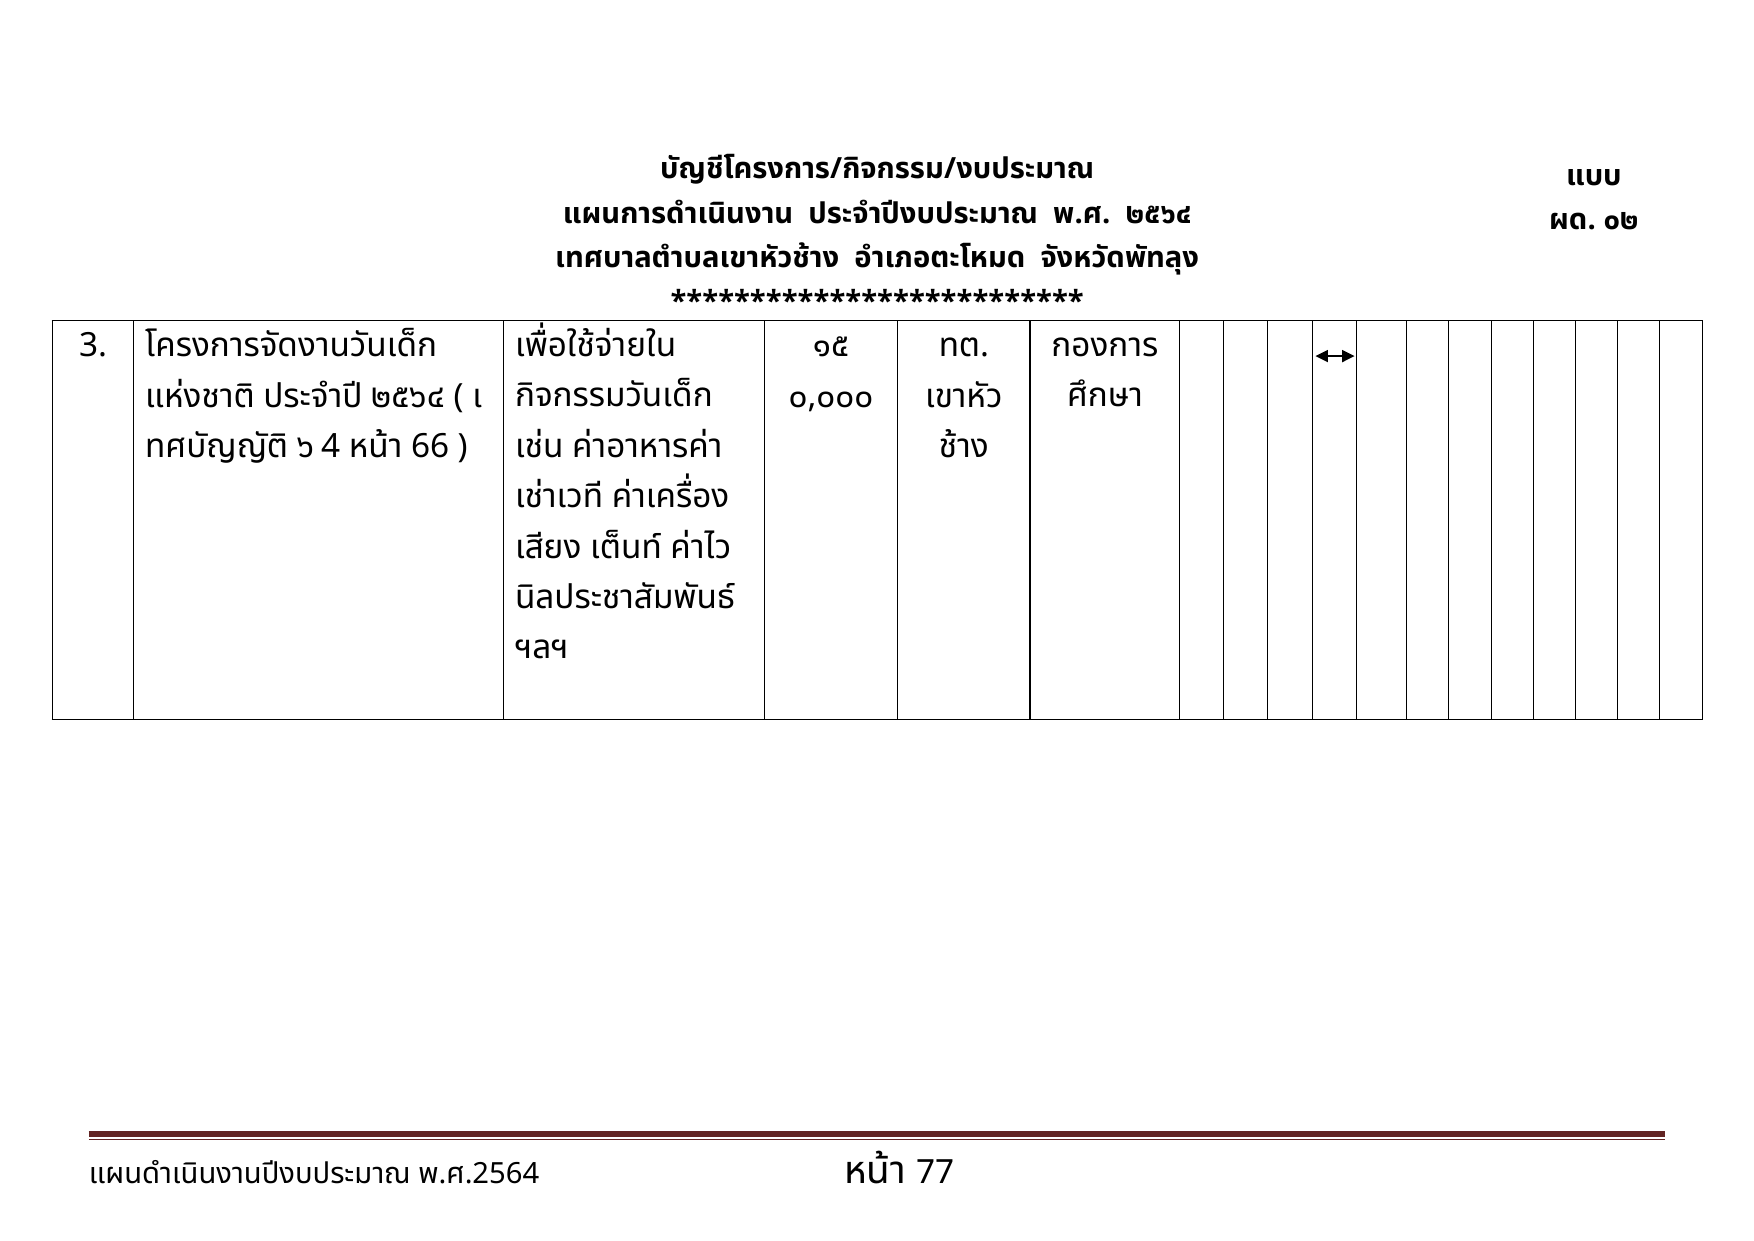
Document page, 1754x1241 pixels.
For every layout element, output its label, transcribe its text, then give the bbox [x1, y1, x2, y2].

table_cell [1534, 321, 1575, 719]
table_cell [1492, 321, 1533, 719]
table_cell เพื่อใช้จ่ายในกิจกรรมวันเด็ก เช่น ค่าอาหารค่าเช่าเวที ค่าเครื่องเสียง เต็นท์ ค่าไวนิลประชาสัมพันธ์ ฯลฯ [504, 321, 764, 719]
table_cell [1576, 321, 1617, 719]
table_cell ๑๕๐,๐๐๐ [765, 321, 897, 719]
table_cell กองการศึกษา [1031, 321, 1179, 719]
table_cell [1313, 321, 1356, 719]
table_cell [1660, 321, 1702, 719]
table_cell [1357, 321, 1406, 719]
table_cell [1268, 321, 1312, 719]
table_cell 3. [53, 321, 133, 719]
table_cell [1449, 321, 1491, 719]
table_cell [1224, 321, 1267, 719]
table_cell ทต. เขาหัวช้าง [898, 321, 1029, 719]
table_cell [1180, 321, 1223, 719]
table_cell โครงการจัดงานวันเด็กแห่งชาติ ประจำปี ๒๕๖๔ ( เทศบัญญัติ ๖4 หน้า 66 ) [134, 321, 503, 719]
table_cell [1407, 321, 1448, 719]
table_cell [1618, 321, 1659, 719]
